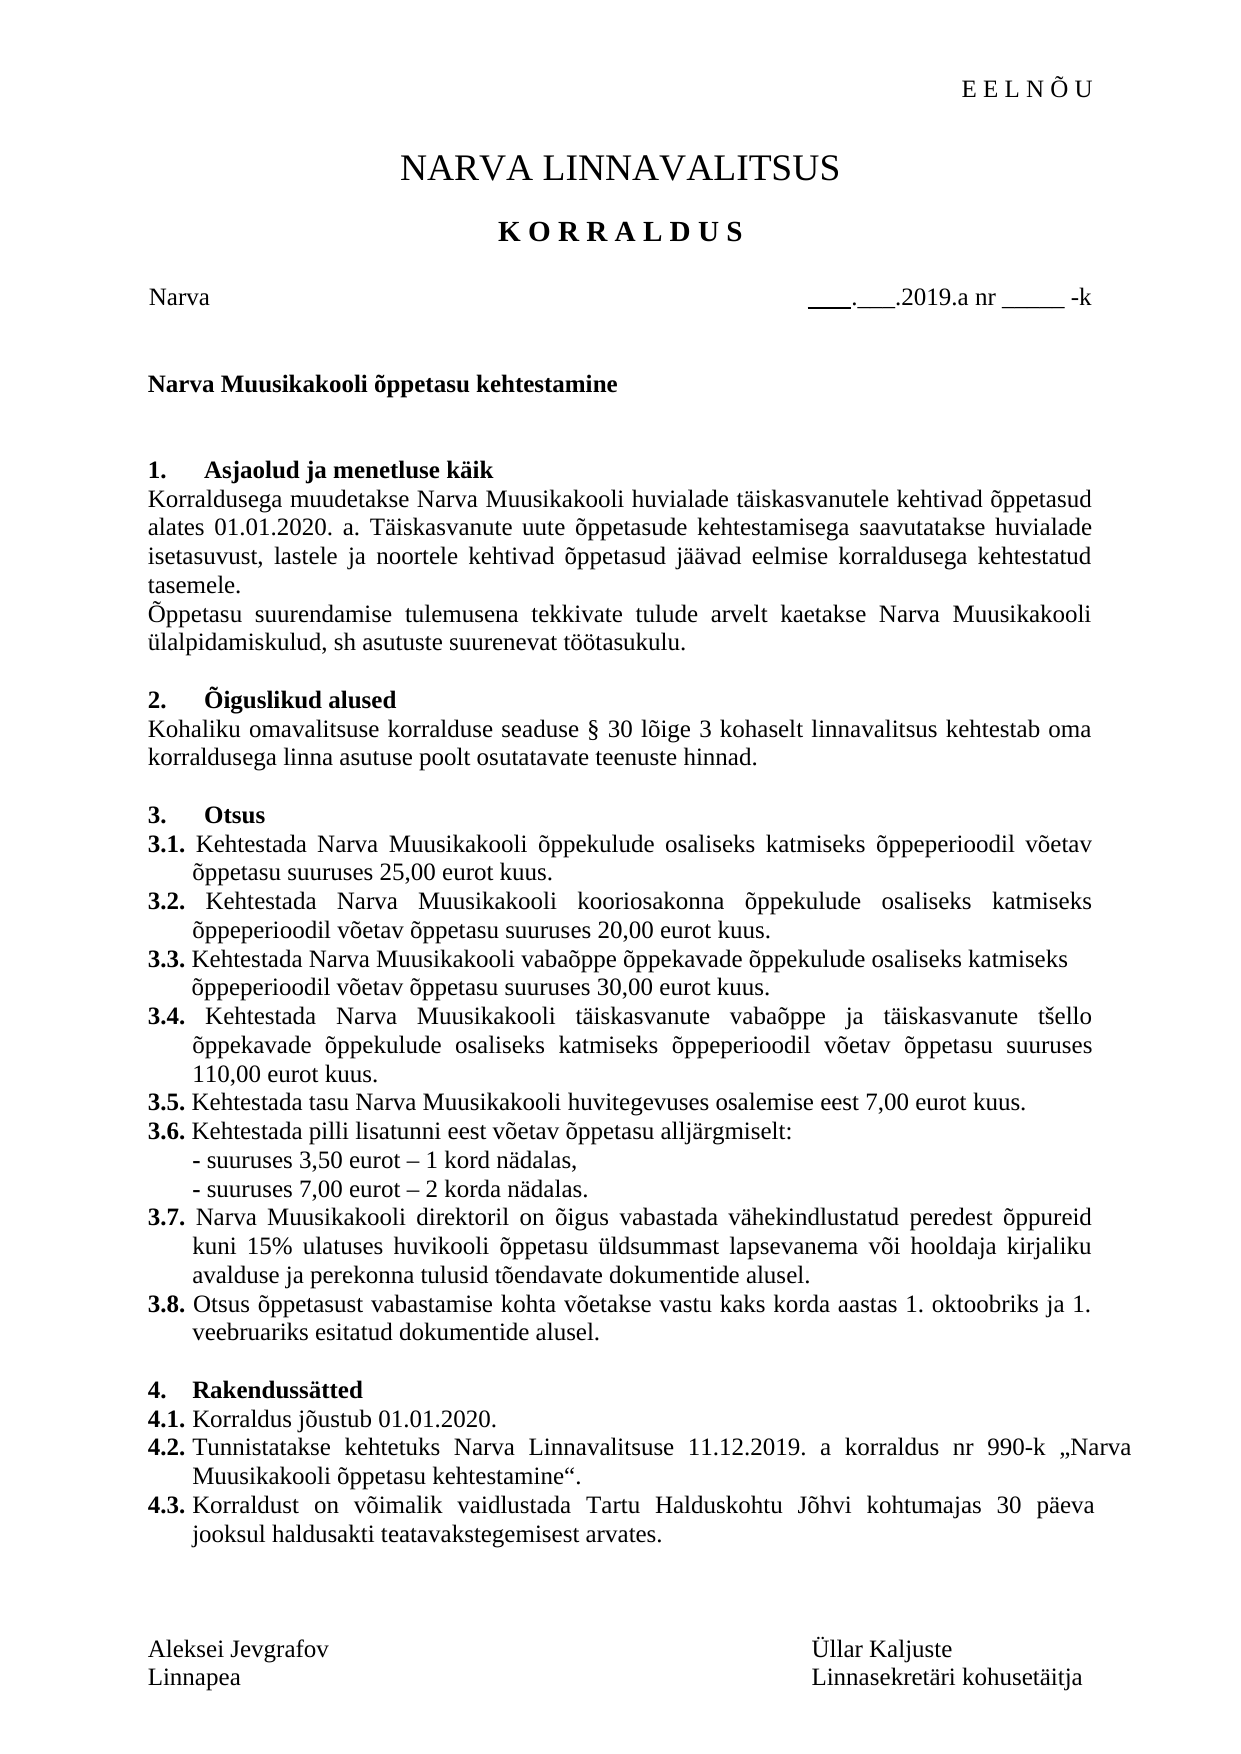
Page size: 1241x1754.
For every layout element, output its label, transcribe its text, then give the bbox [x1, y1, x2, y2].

text Linnapea Linnasekretäri kohusetäitja [148, 1662, 1093, 1720]
list Korraldust on võimalik vaidlustada Tartu Halduskohtu Jõhvi kohtumajas 30 päeva jooksul haldusakti teatavakstegemisest arvates. [148, 1490, 1096, 1547]
subtitle E E L N Õ U [148, 74, 1093, 103]
text 3.5. Kehtestada tasu Narva Muusikakooli huvitegevuses osalemise eest 7,00 eurot kuus. [148, 1087, 1093, 1116]
subtitle NARVA LINNAVALITSUS [148, 146, 1093, 189]
text 3.2. Kehtestada Narva Muusikakooli kooriosakonna õppekulude osaliseks katmiseks õppeperioodil võetav õppetasu suuruses 20,00 eurot kuus. [148, 886, 1093, 944]
list Tunnistatakse kehtetuks Narva Linnavalitsuse 11.12.2019. a korraldus nr 990-k „Narva Muusikakooli õppetasu kehtestamine“. [148, 1432, 1132, 1490]
text 3.3. Kehtestada Narva Muusikakooli vabaõppe õppekavade õppekulude osaliseks katmiseks [148, 944, 1093, 972]
text Aleksei Jevgrafov Üllar Kaljuste [148, 1634, 1093, 1662]
text 3.7. Narva Muusikakooli direktoril on õigus vabastada vähekindlustatud peredest õppureid kuni 15% ulatuses huvikooli õppetasu üldsummast lapsevanema või hooldaja kirjaliku avalduse ja perekonna tulusid tõendavate dokumentide alusel. [148, 1202, 1093, 1289]
text õppeperioodil võetav õppetasu suuruses 30,00 eurot kuus. [148, 972, 1093, 1001]
text Korraldusega muudetakse Narva Muusikakooli huvialade täiskasvanutele kehtivad õppetasud alates 01.01.2020. a. Täiskasvanute uute õppetasude kehtestamisega saavutatakse huvialade isetasuvust, lastele ja noortele kehtivad õppetasud jäävad eelmise korraldusega kehtestatud tasemele. [148, 484, 1093, 599]
text 3.8. Otsus õppetasust vabastamise kohta võetakse vastu kaks korda aastas 1. oktoobriks ja 1. veebruariks esitatud dokumentide alusel. [148, 1289, 1093, 1346]
text 3.1. Kehtestada Narva Muusikakooli õppekulude osaliseks katmiseks õppeperioodil võetav õppetasu suuruses 25,00 eurot kuus. [148, 829, 1093, 886]
text - suuruses 3,50 eurot – 1 kord nädalas, [192, 1145, 1093, 1174]
text 3.6. Kehtestada pilli lisatunni eest võetav õppetasu alljärgmiselt: [148, 1116, 1093, 1145]
list Otsus [148, 800, 1093, 829]
list Korraldus jõustub 01.01.2020. [148, 1404, 1132, 1432]
text 3.4. Kehtestada Narva Muusikakooli täiskasvanute vabaõppe ja täiskasvanute tšello õppekavade õppekulude osaliseks katmiseks õppeperioodil võetav õppetasu suuruses 110,00 eurot kuus. [148, 1001, 1093, 1087]
text - suuruses 7,00 eurot – 2 korda nädalas. [192, 1174, 1093, 1202]
list Õiguslikud alused [148, 685, 1093, 714]
text Narva Muusikakooli õppetasu kehtestamine [148, 369, 1093, 397]
text Õppetasu suurendamise tulemusena tekkivate tulude arvelt kaetakse Narva Muusikakooli ülalpidamiskulud, sh asutuste suurenevat töötasukulu. [148, 599, 1093, 656]
list Asjaolud ja menetluse käik [148, 455, 1093, 484]
text Kohaliku omavalitsuse korralduse seaduse § 30 lõige 3 kohaselt linnavalitsus kehtestab oma korraldusega linna asutuse poolt osutatavate teenuste hinnad. [148, 714, 1093, 771]
list Rakendussätted [148, 1375, 1093, 1404]
subtitle K O R R A L D U S [148, 214, 1093, 247]
text Narva .___.2019.a nr _____ -k [148, 282, 1093, 311]
